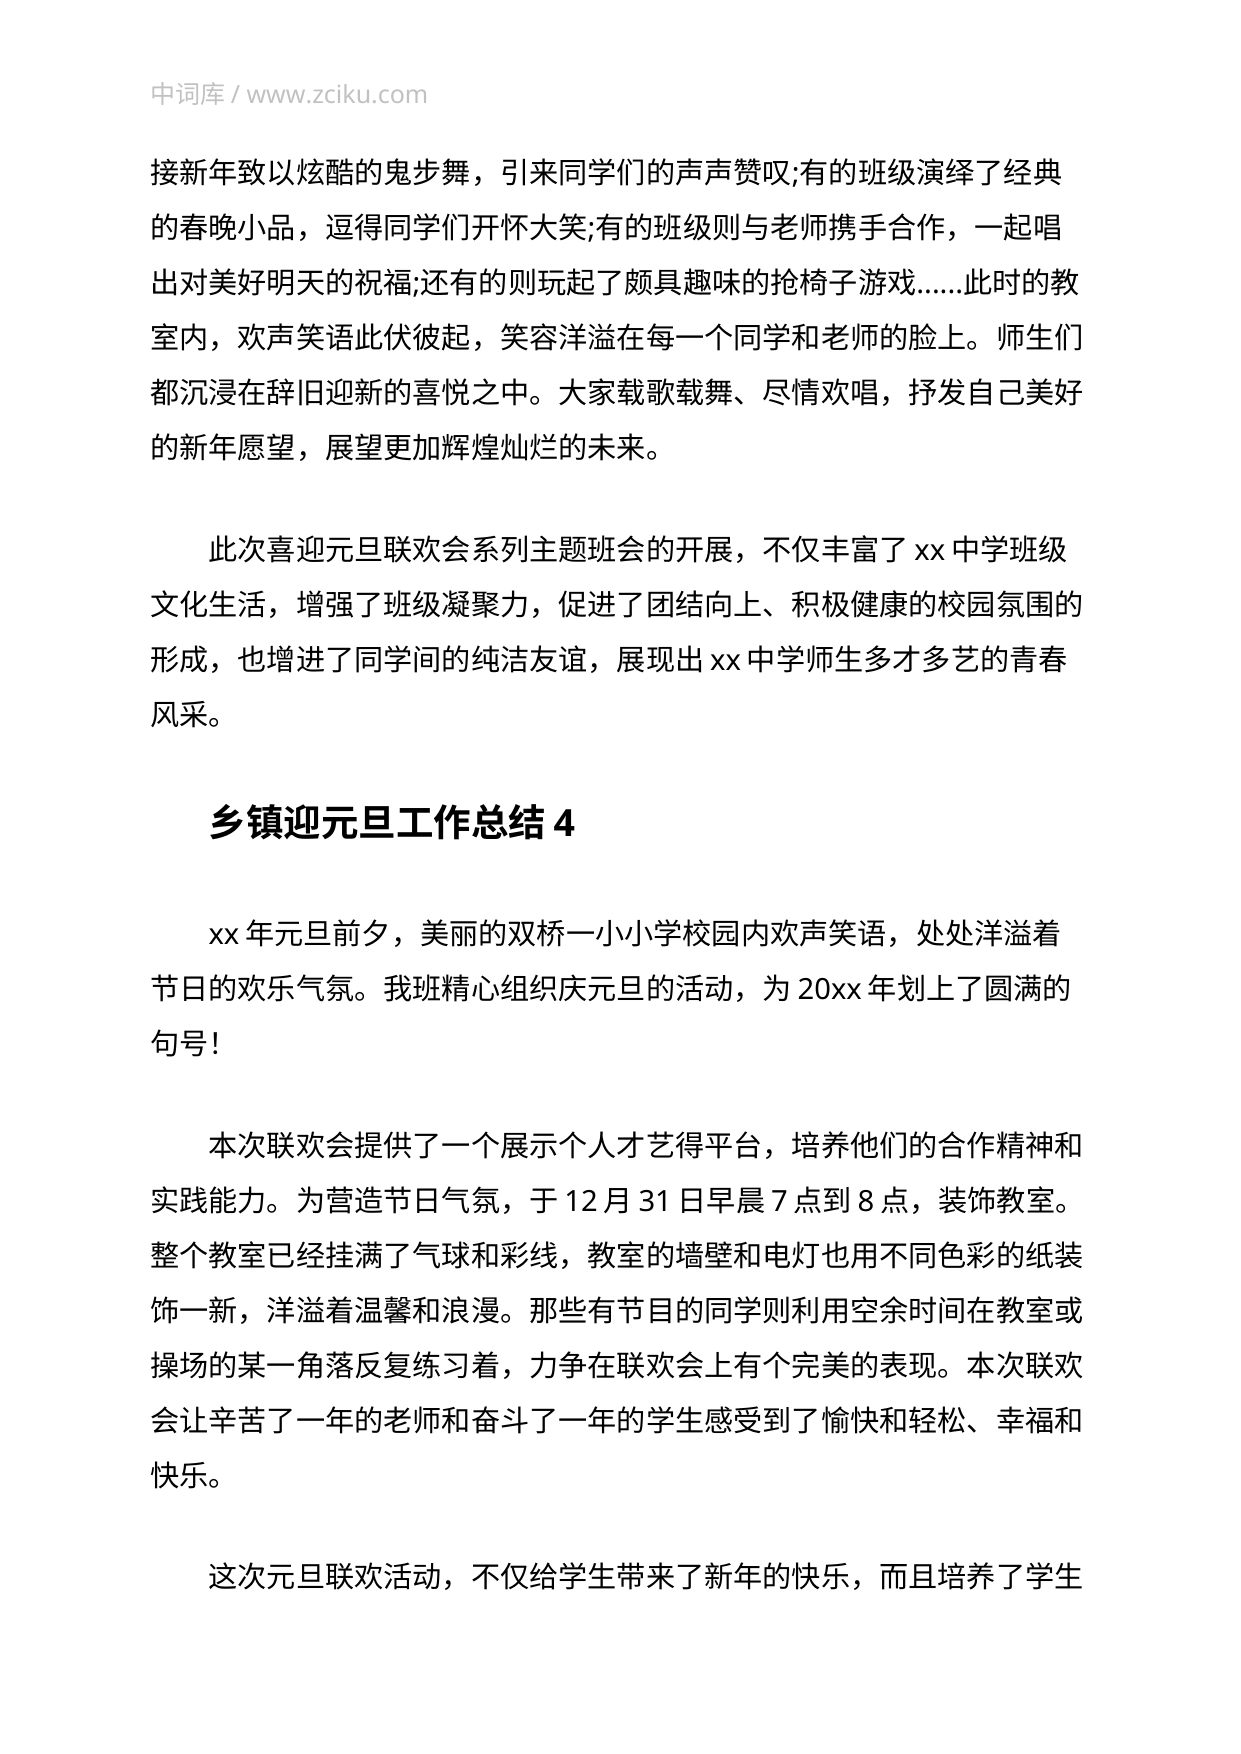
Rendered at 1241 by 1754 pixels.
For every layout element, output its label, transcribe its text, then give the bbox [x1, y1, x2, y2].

text 此次喜迎元旦联欢会系列主题班会的开展，不仅丰富了xx中学班级文化生活，增强了班级凝聚力，促进了团结向上、积极健康的校园氛围的形成，也增进了同学间的纯洁友谊，展现出xx中学师生多才多艺的青春风采。 [150, 527, 1090, 734]
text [150, 1554, 1090, 1596]
text xx年元旦前夕，美丽的双桥一小小学校园内欢声笑语，处处洋溢着节日的欢乐气氛。我班精心组织庆元旦的活动，为20xx年划上了圆满的句号！ [150, 911, 1090, 1063]
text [150, 150, 1090, 467]
text 乡镇迎元旦工作总结4 [150, 793, 1090, 848]
text 本次联欢会提供了一个展示个人才艺得平台，培养他们的合作精神和实践能力。为营造节日气氛，于12月31日早晨7点到8点，装饰教室。整个教室已经挂满了气球和彩线，教室的墙壁和电灯也用不同色彩的纸装饰一新，洋溢着温馨和浪漫。那些有节目的同学则利用空余时间在教室或操场的某一角落反复练习着，力争在联欢会上有个完美的表现。本次联欢会让辛苦了一年的老师和奋斗了一年的学生感受到了愉快和轻松、幸福和快乐。 [150, 1123, 1090, 1494]
